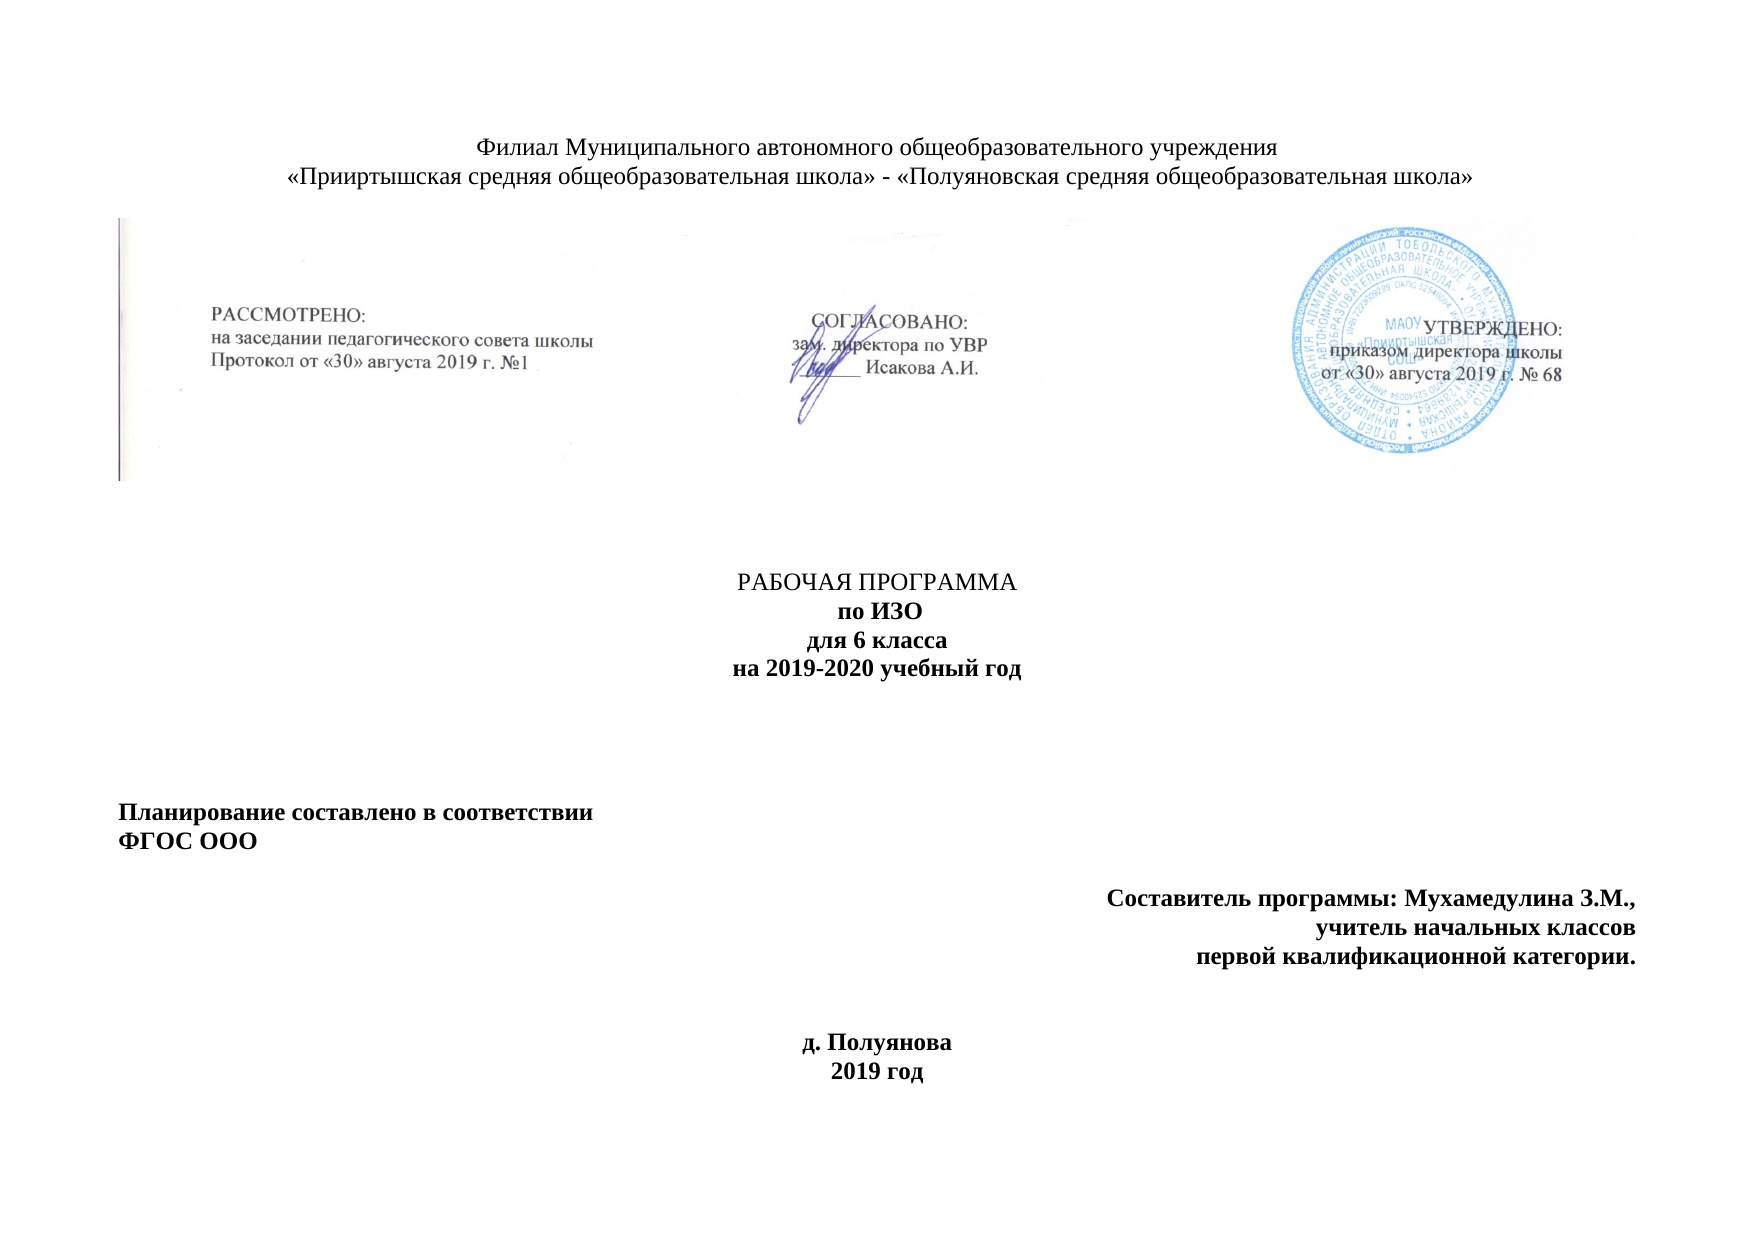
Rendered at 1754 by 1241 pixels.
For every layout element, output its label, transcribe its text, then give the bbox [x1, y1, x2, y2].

text «Прииртышская средняя общеобразовательная школа» - «Полуяновская средняя общеобразовательная школа» [118, 161, 1636, 190]
text РАБОЧАЯ ПРОГРАММА [118, 567, 1636, 596]
text д. Полуянова [118, 1027, 1636, 1056]
text ФГОС ООО [118, 826, 1636, 855]
text учитель начальных классов [118, 912, 1636, 941]
text первой квалификационной категории. [118, 941, 1636, 970]
picture [118, 218, 1636, 481]
text Составитель программы: Мухамедулина З.М., [118, 883, 1636, 912]
text для 6 класса [118, 625, 1636, 653]
text Филиал Муниципального автономного общеобразовательного учреждения [118, 132, 1636, 161]
text Планирование составлено в соответствии [118, 797, 1636, 826]
text 2019 год [118, 1056, 1636, 1085]
text на 2019-2020 учебный год [118, 653, 1636, 682]
text по ИЗО [118, 596, 1636, 625]
